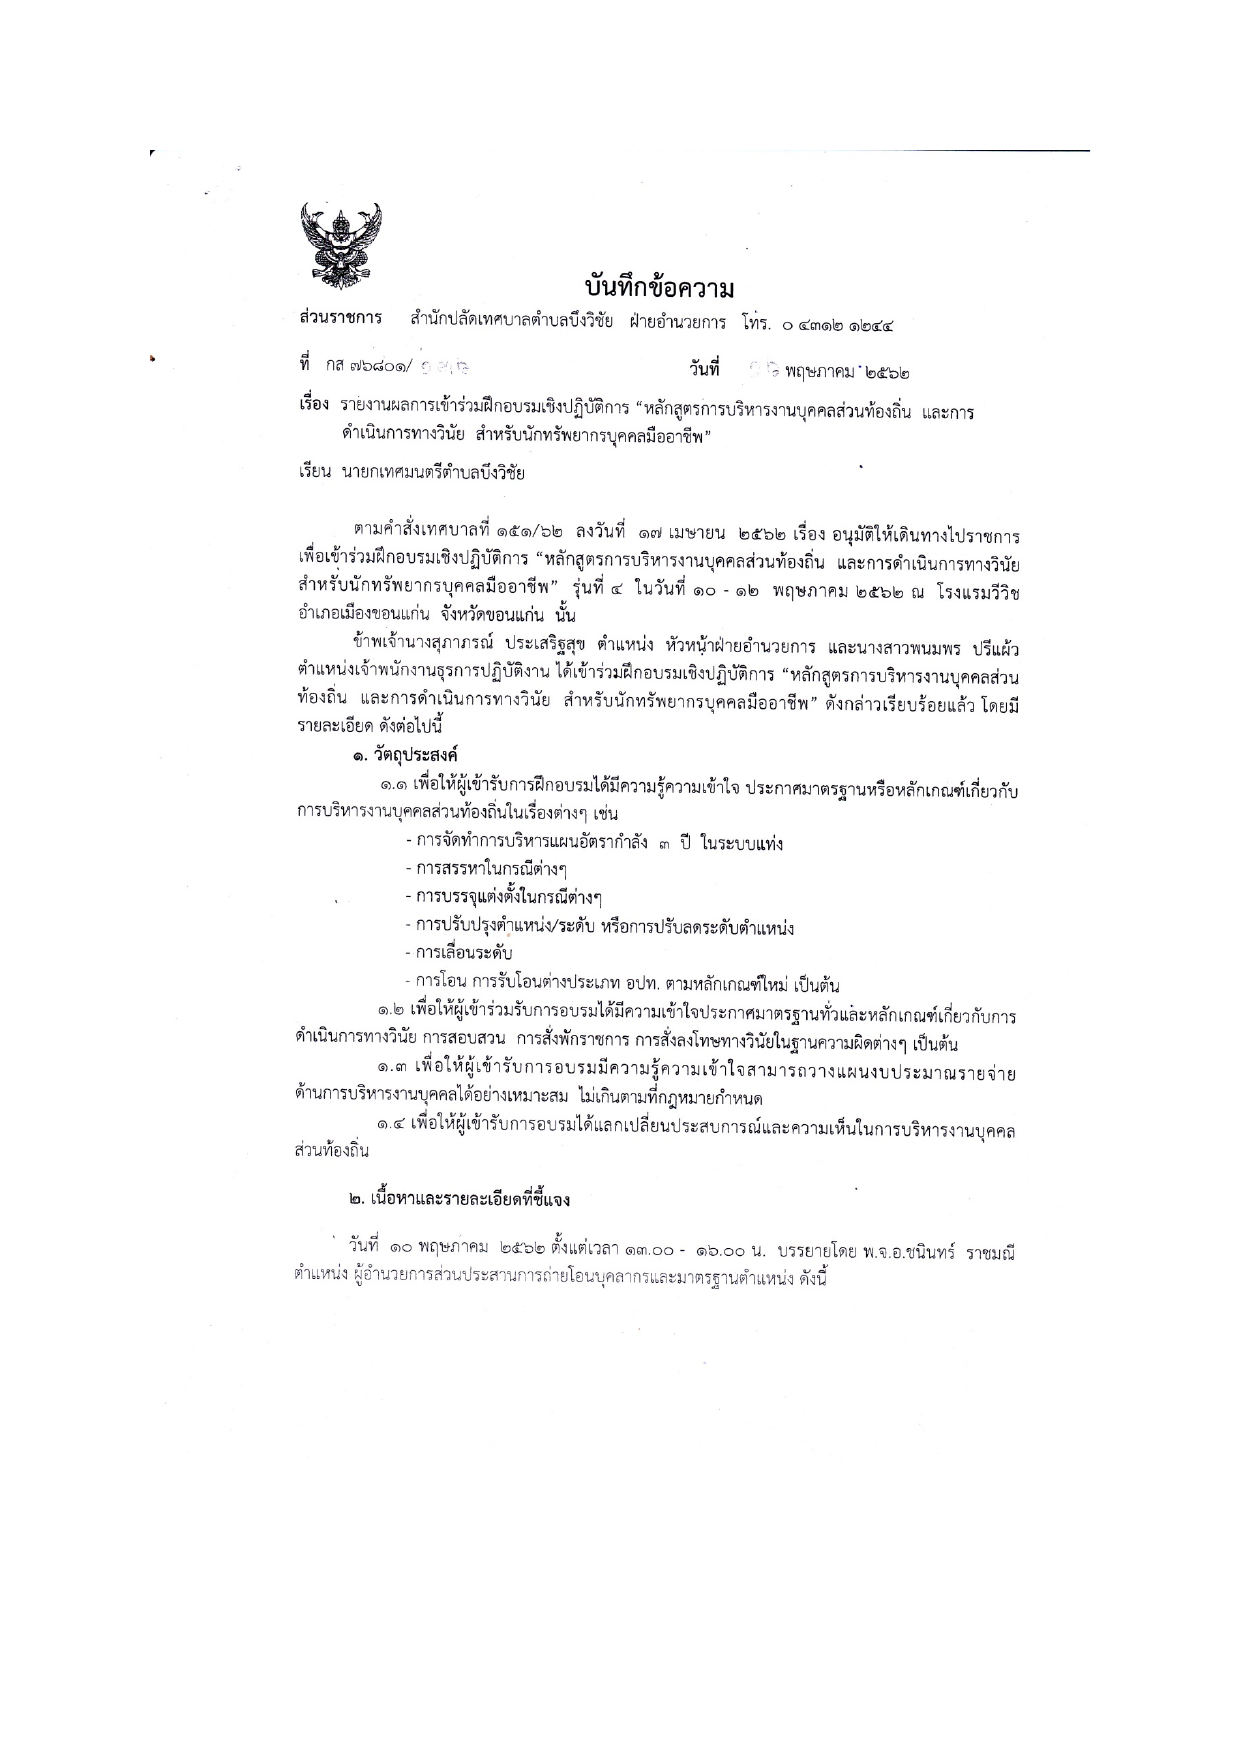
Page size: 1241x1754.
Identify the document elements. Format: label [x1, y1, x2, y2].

picture [150, 150, 1091, 1460]
